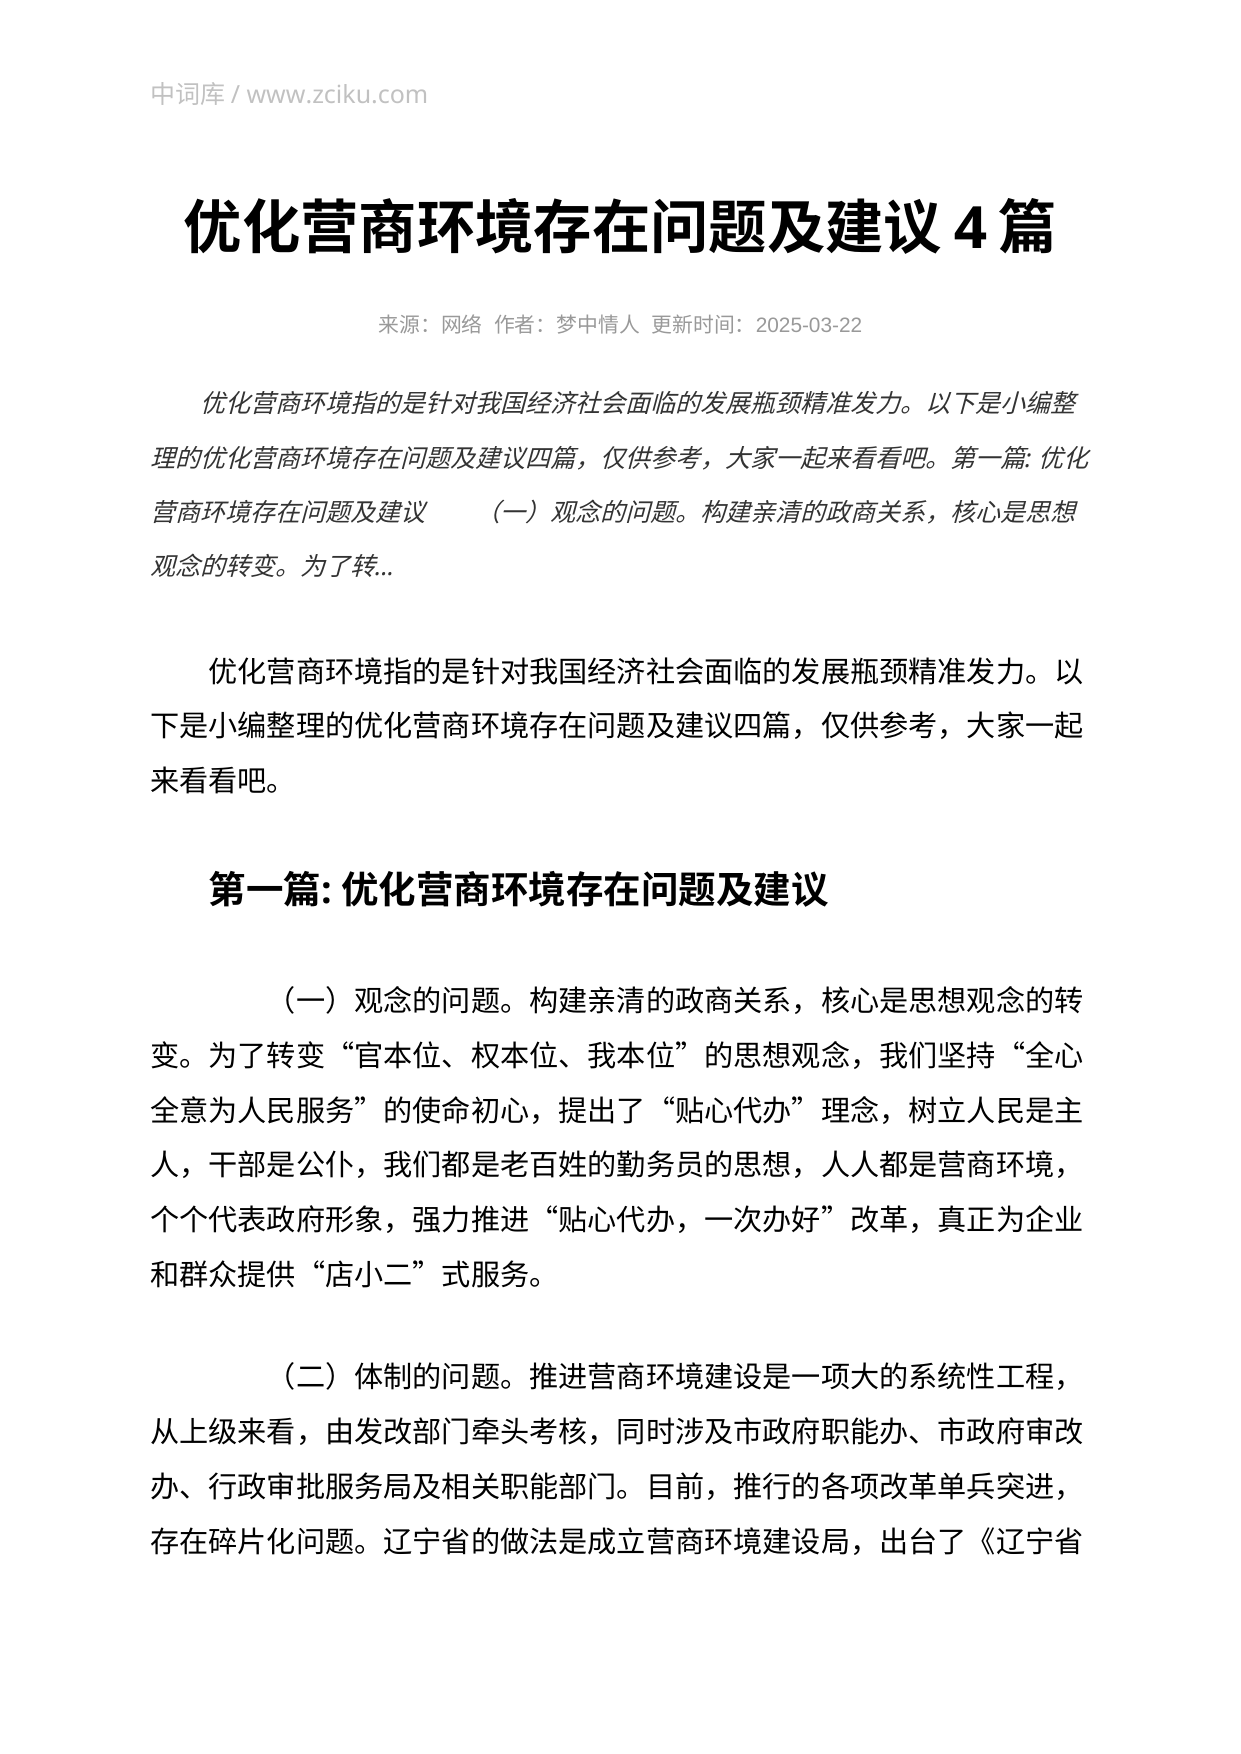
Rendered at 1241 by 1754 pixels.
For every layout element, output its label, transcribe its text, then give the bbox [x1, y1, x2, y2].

text 优化营商环境指的是针对我国经济社会面临的发展瓶颈精准发力。以下是小编整理的优化营商环境存在问题及建议四篇，仅供参考，大家一起来看看吧。 [150, 648, 1090, 800]
text （一）观念的问题。构建亲清的政商关系，核心是思想观念的转变。为了转变“官本位、权本位、我本位”的思想观念，我们坚持“全心全意为人民服务”的使命初心，提出了“贴心代办”理念，树立人民是主人，干部是公仆，我们都是老百姓的勤务员的思想，人人都是营商环境，个个代表政府形象，强力推进“贴心代办，一次办好”改革，真正为企业和群众提供“店小二”式服务。 [150, 977, 1090, 1294]
subtitle 优化营商环境存在问题及建议4篇 [150, 181, 1090, 266]
text 第一篇: 优化营商环境存在问题及建议 [150, 860, 1090, 914]
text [150, 1353, 1090, 1561]
text 优化营商环境指的是针对我国经济社会面临的发展瓶颈精准发力。以下是小编整理的优化营商环境存在问题及建议四篇，仅供参考，大家一起来看看吧。第一篇: 优化营商环境存在问题及建议 （一）观念的问题。构建亲清的政商关系，核心是思想观念的转变。为了转... [150, 384, 1090, 583]
text 来源：网络 作者：梦中情人 更新时间：2025-03-22 [150, 313, 1090, 337]
